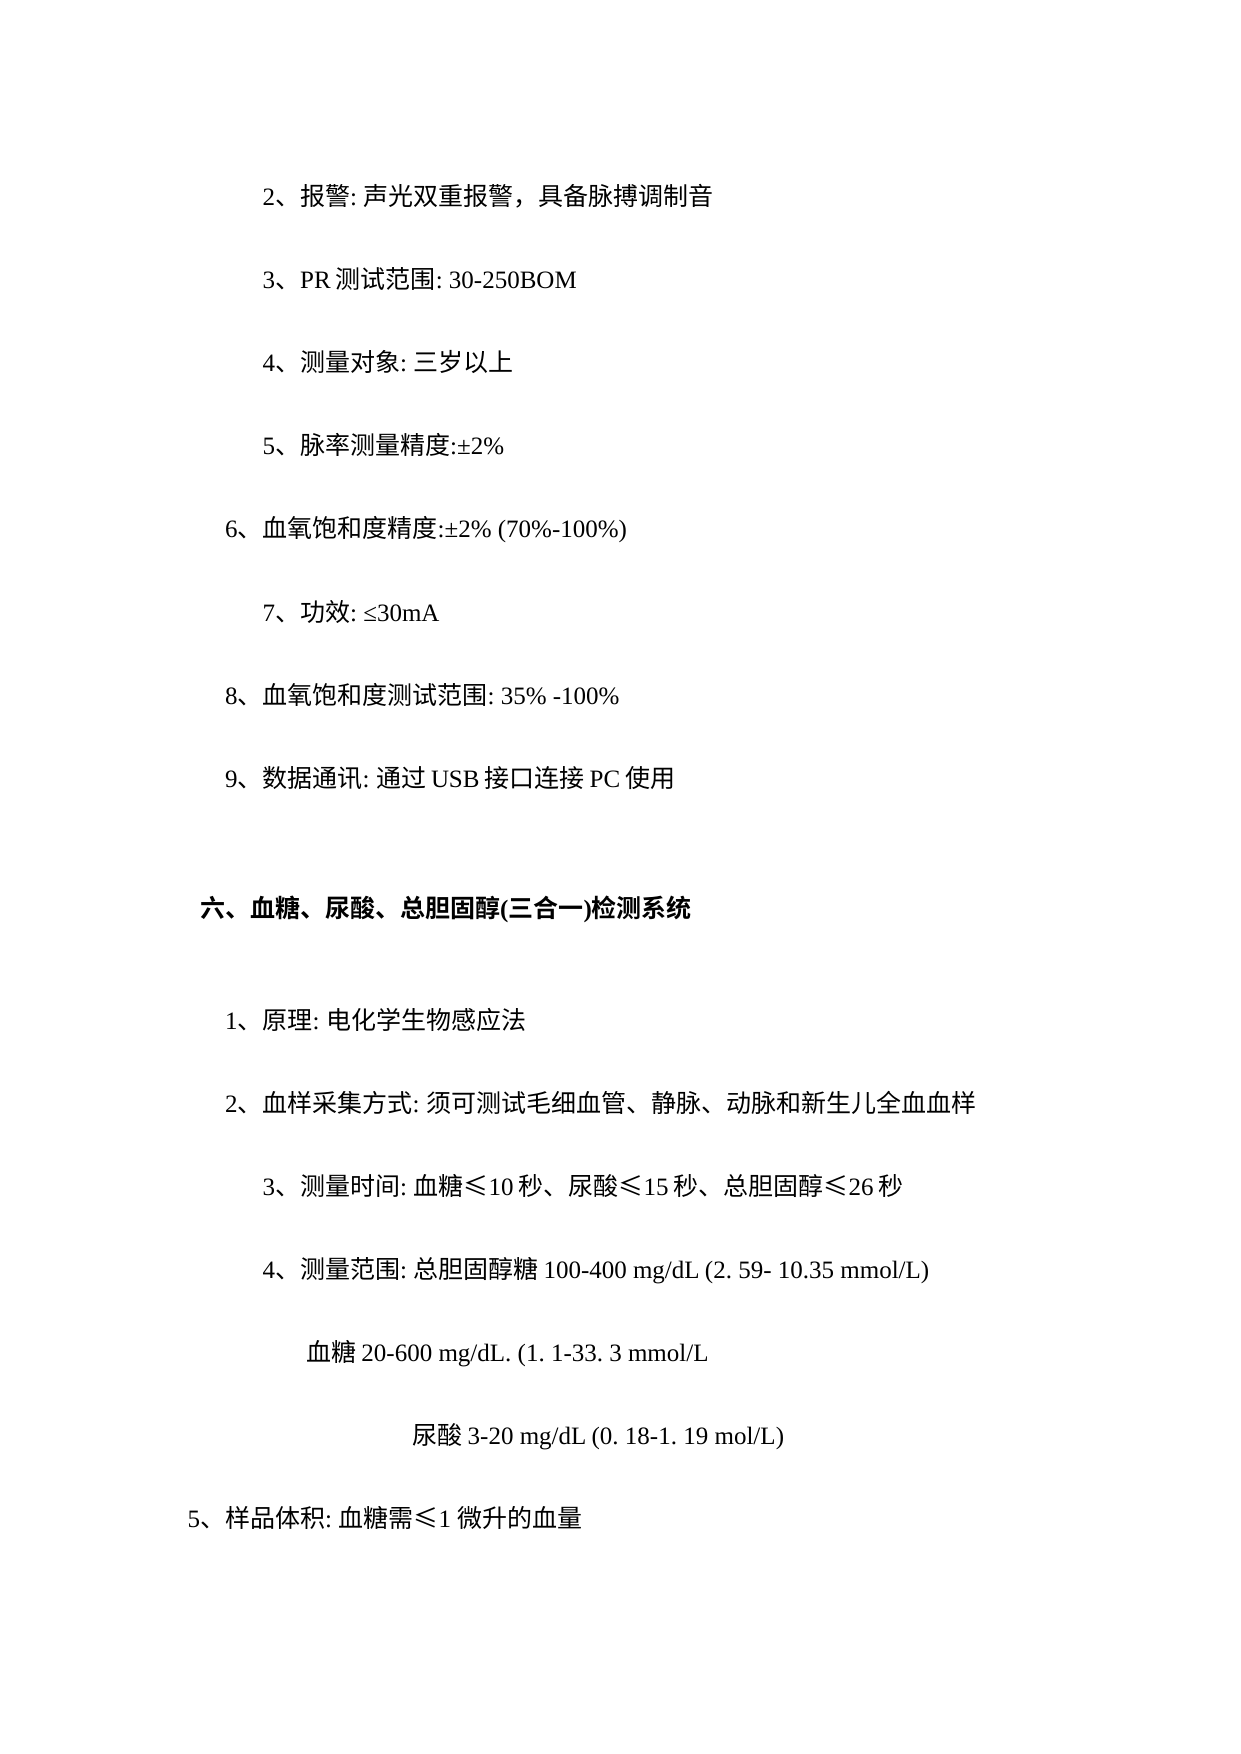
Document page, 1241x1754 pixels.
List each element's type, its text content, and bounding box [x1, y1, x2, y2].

text 7、功效: ≤30mA [187, 578, 1053, 643]
text 血糖20-600 mg/dL. (1. 1-33. 3 mmol/L [187, 1318, 1053, 1383]
text 3、PR测试范围: 30-250BOM [187, 245, 1053, 310]
text 尿酸3-20 mg/dL (0. 18-1. 19 mol/L) [187, 1401, 1053, 1466]
text 6、血氧饱和度精度:±2% (70%-100%) [187, 494, 1053, 559]
text 2、报警: 声光双重报警，具备脉搏调制音 [187, 162, 1053, 227]
text 2、血样采集方式: 须可测试毛细血管、静脉、动脉和新生儿全血血样 [187, 1069, 1053, 1134]
text 9、数据通讯: 通过USB接口连接PC使用 [187, 744, 1053, 809]
text 六、血糖、尿酸、总胆固醇(三合一)检测系统 [187, 874, 1053, 939]
text 5、脉率测量精度:±2% [187, 411, 1053, 476]
text 4、测量对象: 三岁以上 [187, 328, 1053, 393]
text 1、原理: 电化学生物感应法 [187, 986, 1053, 1051]
text 3、测量时间: 血糖≤10秒、尿酸≤15秒、总胆固醇≤26秒 [187, 1152, 1053, 1217]
text 5、样品体积: 血糖需≤1 微升的血量 [187, 1484, 1053, 1549]
text 8、血氧饱和度测试范围: 35% -100% [187, 661, 1053, 726]
text 4、测量范围: 总胆固醇糖100-400 mg/dL (2. 59- 10.35 mmol/L) [187, 1235, 1053, 1300]
